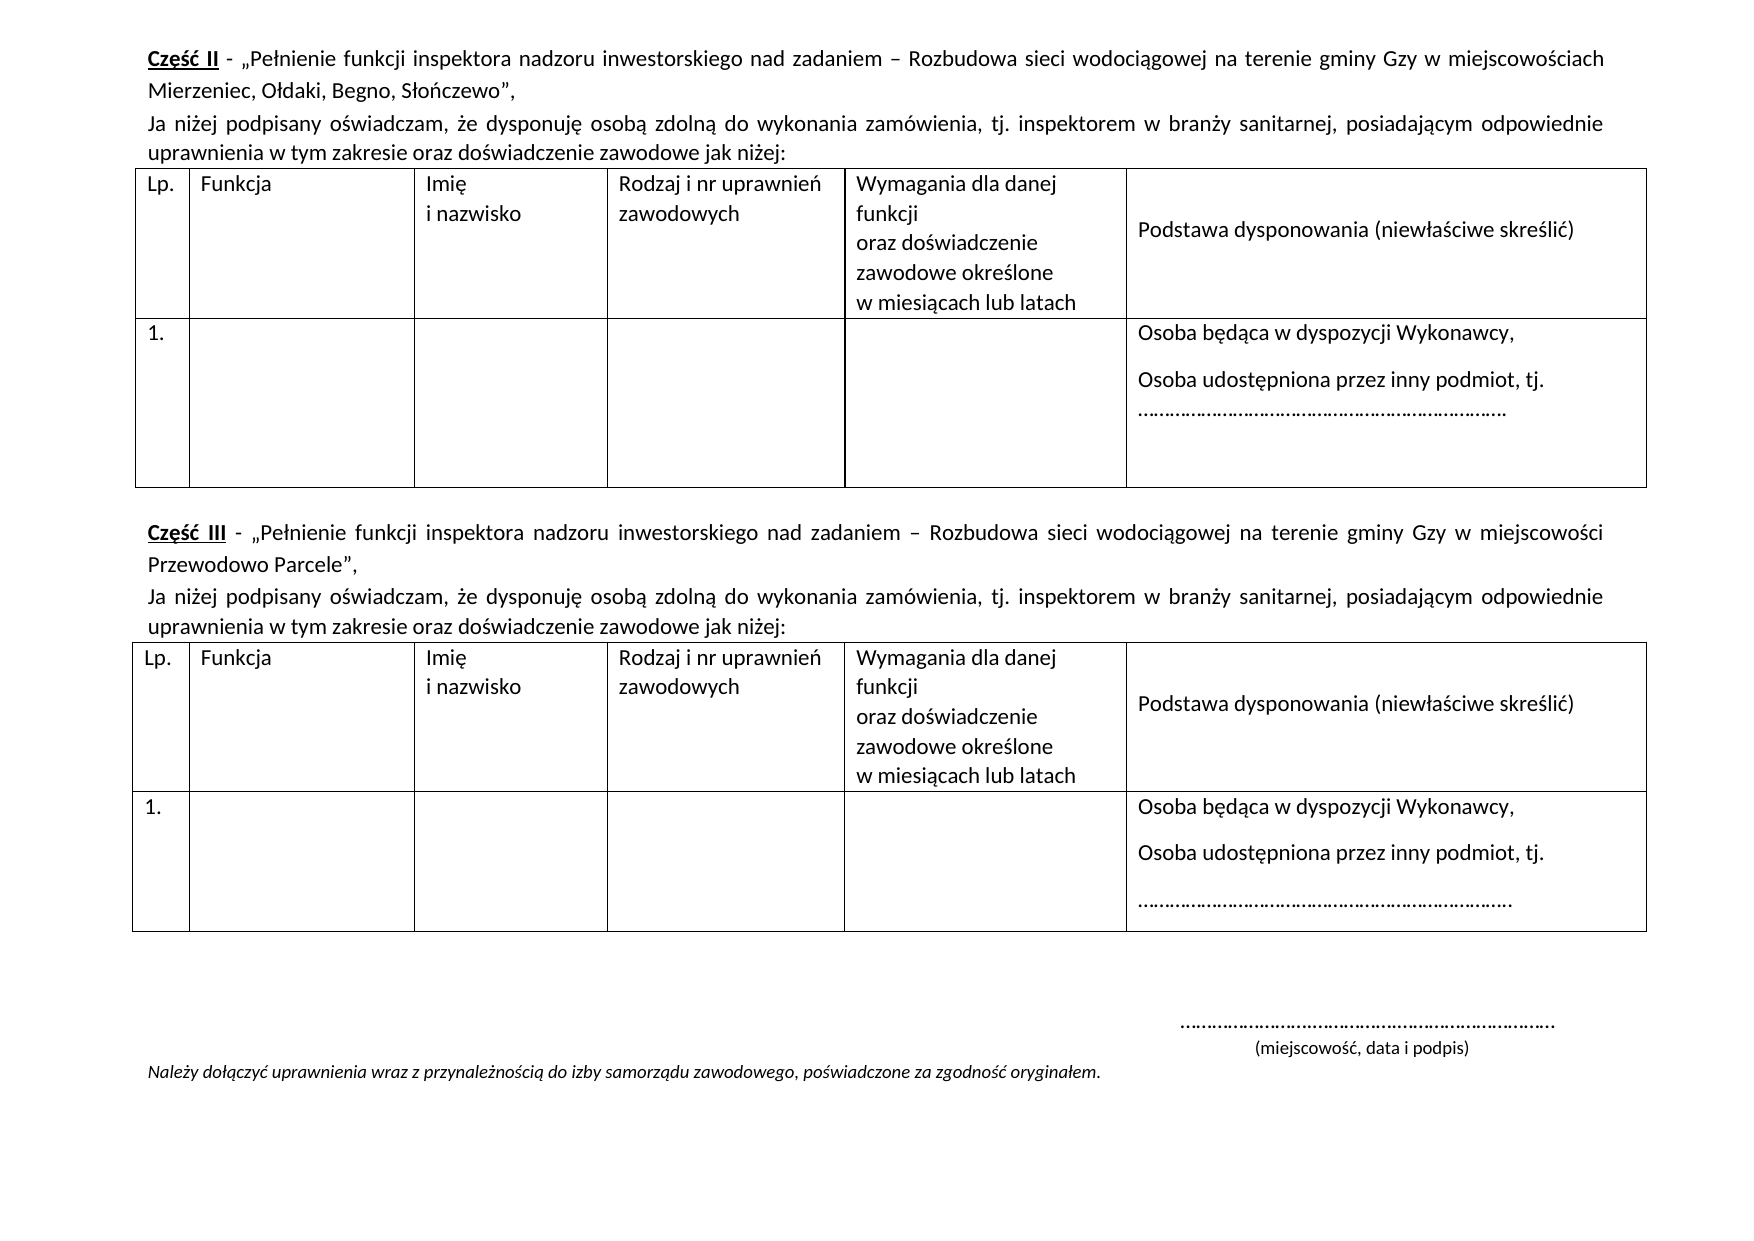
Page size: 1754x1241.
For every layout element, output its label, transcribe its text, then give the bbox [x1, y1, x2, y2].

table_cell [608, 319, 844, 487]
table_header Wymagania dla danej funkcji oraz doświadczenie zawodowe określone w miesiącach lub latach [845, 643, 1126, 791]
table_header Lp. [133, 643, 189, 791]
text Część III - „Pełnienie funkcji inspektora nadzoru inwestorskiego nad zadaniem – Rozbudowa sieci wodociągowej na terenie gminy Gzy w miejscowości Przewodowo Parcele”, [148, 518, 1606, 578]
text Część II - „Pełnienie funkcji inspektora nadzoru inwestorskiego nad zadaniem – Rozbudowa sieci wodociągowej na terenie gminy Gzy w miejscowościach Mierzeniec, Ołdaki, Begno, Słończewo”, [148, 44, 1606, 104]
table_header Wymagania dla danej funkcji oraz doświadczenie zawodowe określone w miesiącach lub latach [846, 169, 1126, 317]
text …………………….…………….………………………… [1180, 1006, 1606, 1034]
table_header Podstawa dysponowania (niewłaściwe skreślić) [1127, 643, 1646, 791]
table_header Imię i nazwisko [415, 169, 607, 317]
table_cell 1. [133, 792, 189, 931]
table_cell [415, 792, 607, 931]
table_cell [190, 319, 414, 487]
table_header Rodzaj i nr uprawnień zawodowych [608, 643, 844, 791]
table_header Funkcja [190, 643, 414, 791]
table_cell Osoba będąca w dyspozycji Wykonawcy, Osoba udostępniona przez inny podmiot, tj. …………………………………………………………….. [1127, 792, 1646, 931]
text (miejscowość, data i podpis) [148, 1036, 1606, 1059]
table_header Imię i nazwisko [415, 643, 607, 791]
text Ja niżej podpisany oświadczam, że dysponuję osobą zdolną do wykonania zamówienia, tj. inspektorem w branży sanitarnej, posiadającym odpowiednie uprawnienia w tym zakresie oraz doświadczenie zawodowe jak niżej: [148, 582, 1606, 640]
table_header Funkcja [190, 169, 414, 317]
table_header Lp. [136, 169, 189, 317]
table_cell [190, 792, 414, 931]
table_cell [608, 792, 844, 931]
text Należy dołączyć uprawnienia wraz z przynależnością do izby samorządu zawodowego, poświadczone za zgodność oryginałem. [148, 1060, 1606, 1083]
table_cell [845, 792, 1126, 931]
table_cell Osoba będąca w dyspozycji Wykonawcy, Osoba udostępniona przez inny podmiot, tj. ……………………………………………………………. [1127, 319, 1646, 487]
text Ja niżej podpisany oświadczam, że dysponuję osobą zdolną do wykonania zamówienia, tj. inspektorem w branży sanitarnej, posiadającym odpowiednie uprawnienia w tym zakresie oraz doświadczenie zawodowe jak niżej: [148, 109, 1606, 166]
table_cell [415, 319, 607, 487]
table_header Rodzaj i nr uprawnień zawodowych [608, 169, 844, 317]
table_header Podstawa dysponowania (niewłaściwe skreślić) [1127, 169, 1646, 317]
table_cell [846, 319, 1126, 487]
table_cell 1. [136, 319, 189, 487]
